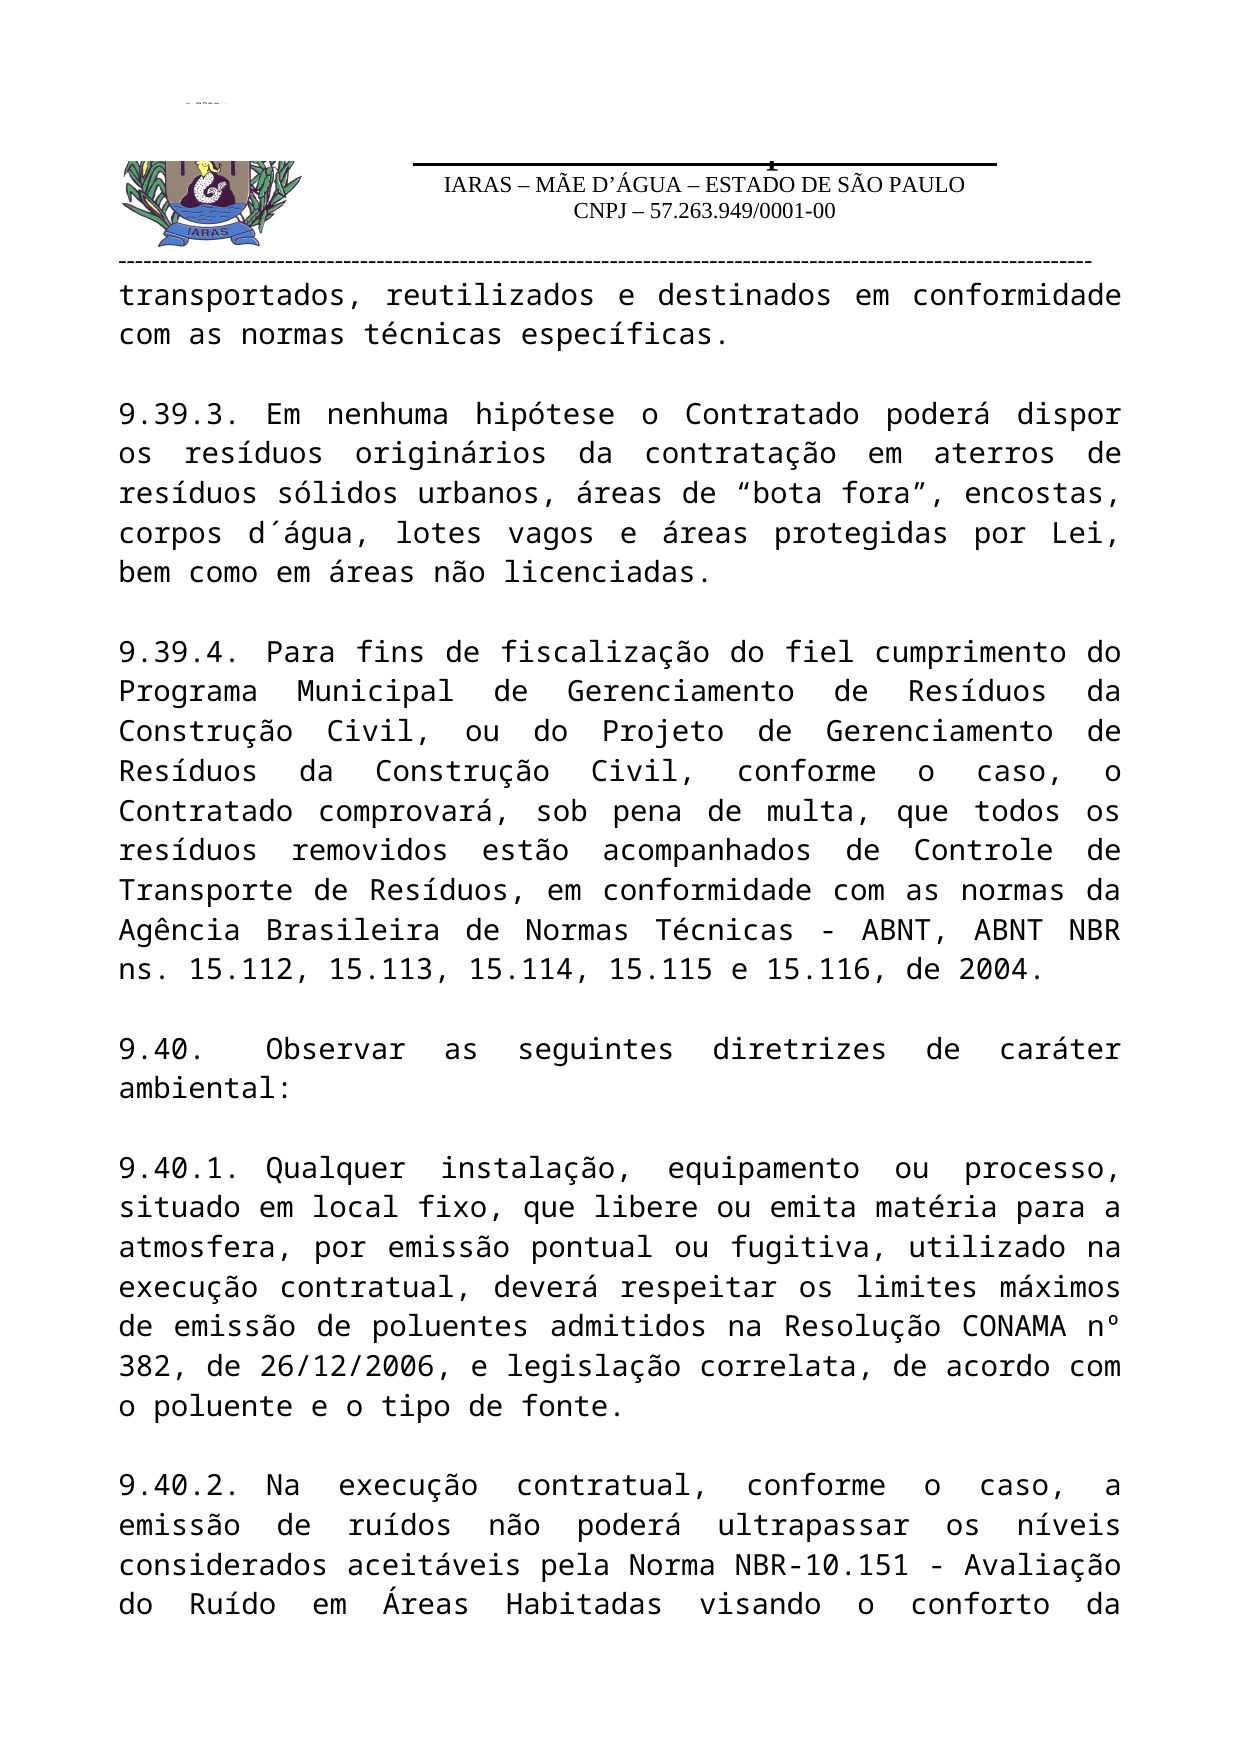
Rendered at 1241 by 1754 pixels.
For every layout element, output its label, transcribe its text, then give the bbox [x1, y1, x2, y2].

list Qualquer instalação, equipamento ou processo, situado em local fixo, que libere ou emita matéria para a atmosfera, por emissão pontual ou fugitiva, utilizado na execução contratual, deverá respeitar os limites máximos de emissão de poluentes admitidos na Resolução CONAMA nº 382, de 26/12/2006, e legislação correlata, de acordo com o poluente e o tipo de fonte. [118, 1147, 1122, 1425]
picture [118, 161, 306, 251]
list Observar as seguintes diretrizes de caráter ambiental: [118, 1028, 1122, 1107]
list Para fins de fiscalização do fiel cumprimento do Programa Municipal de Gerenciamento de Resíduos da Construção Civil, ou do Projeto de Gerenciamento de Resíduos da Construção Civil, conforme o caso, o Contratado comprovará, sob pena de multa, que todos os resíduos removidos estão acompanhados de Controle de Transporte de Resíduos, em conformidade com as normas da Agência Brasileira de Normas Técnicas - ABNT, ABNT NBR ns. 15.112, 15.113, 15.114, 15.115 e 15.116, de 2004. [118, 631, 1122, 988]
list Em nenhuma hipótese o Contratado poderá dispor os resíduos originários da contratação em aterros de resíduos sólidos urbanos, áreas de “bota fora”, encostas, corpos d´água, lotes vagos e áreas protegidas por Lei, bem como em áreas não licenciadas. [118, 393, 1122, 591]
